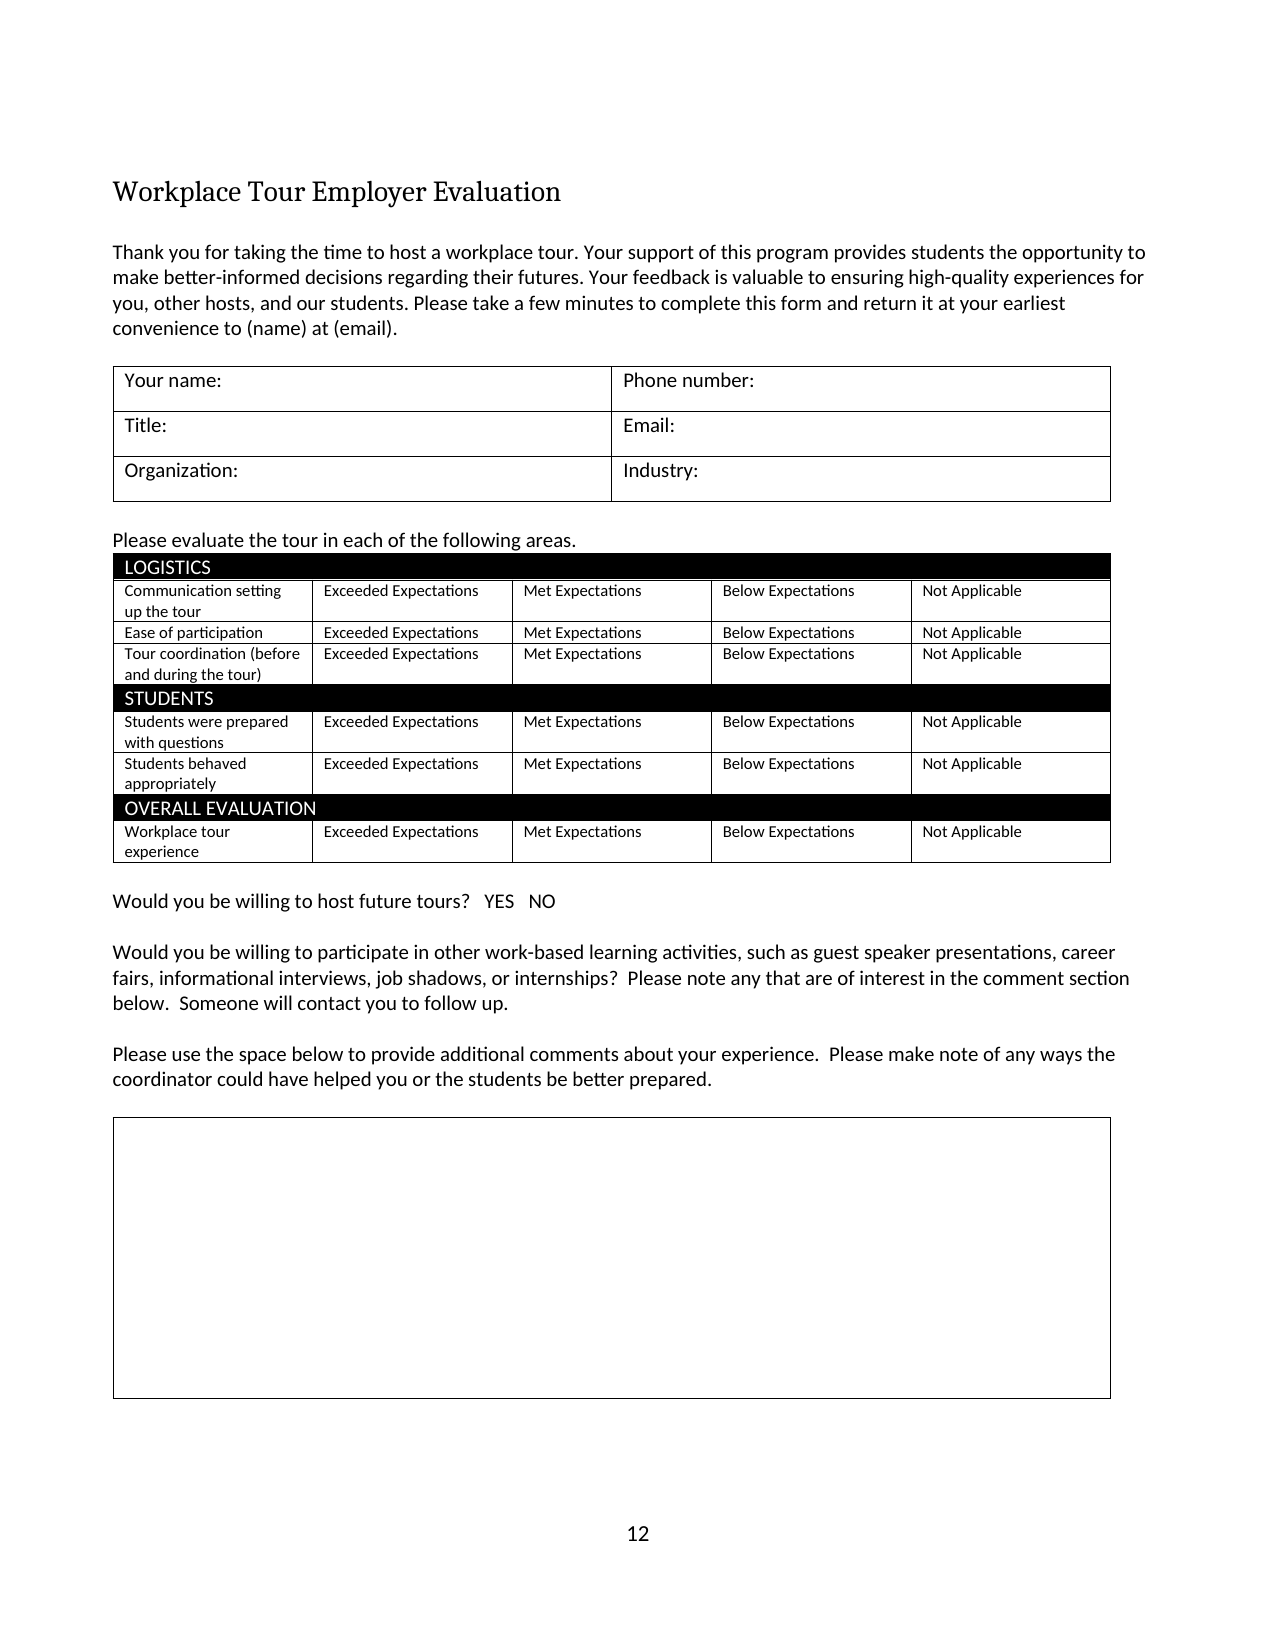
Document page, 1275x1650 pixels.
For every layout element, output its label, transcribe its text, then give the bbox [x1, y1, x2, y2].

text Please evaluate the tour in each of the following areas. [112, 528, 1162, 553]
table_header Your name: [114, 367, 611, 411]
text Thank you for taking the time to host a workplace tour. Your support of this program provides students the opportunity to make better-informed decisions regarding their futures. Your feedback is valuable to ensuring high-quality experiences for you, other hosts, and our students. Please take a few minutes to complete this form and return it at your earliest convenience to (name) at (email). [112, 239, 1162, 341]
table_cell Workplace tour experience [114, 821, 312, 862]
text Please use the space below to provide additional comments about your experience. Please make note of any ways the coordinator could have helped you or the students be better prepared. [112, 1041, 1162, 1092]
table_cell Tour coordination (before and during the tour) [114, 644, 312, 684]
table_cell Met Expectations [513, 581, 711, 621]
table_header Phone number: [612, 367, 1110, 411]
table_cell Exceeded Expectations [313, 622, 512, 642]
table_cell Met Expectations [513, 644, 711, 684]
table_cell Below Expectations [712, 712, 911, 752]
table_cell Title: [114, 412, 611, 456]
table_cell Not Applicable [912, 644, 1110, 684]
table_cell Communication setting up the tour [114, 581, 312, 621]
table_cell Below Expectations [712, 644, 911, 684]
table_cell Not Applicable [912, 712, 1110, 752]
table_cell Industry: [612, 457, 1110, 501]
table_cell Exceeded Expectations [313, 753, 512, 794]
table_cell Met Expectations [513, 753, 711, 794]
subtitle Workplace Tour Employer Evaluation [112, 175, 1162, 208]
table_cell OVERALL EVALUATION [114, 795, 1110, 820]
table_cell Students were prepared with questions [114, 712, 312, 752]
table_cell Exceeded Expectations [313, 581, 512, 621]
table_cell Below Expectations [712, 622, 911, 642]
table_cell Not Applicable [912, 821, 1110, 862]
table_cell Met Expectations [513, 821, 711, 862]
table_cell Organization: [114, 457, 611, 501]
table_cell Exceeded Expectations [313, 712, 512, 752]
table_cell Met Expectations [513, 622, 711, 642]
table_cell Not Applicable [912, 753, 1110, 794]
text Would you be willing to host future tours? YES NO [112, 888, 1162, 914]
table_cell Students behaved appropriately [114, 753, 312, 794]
table_header LOGISTICS [114, 554, 1110, 579]
table_cell Met Expectations [513, 712, 711, 752]
table_cell Exceeded Expectations [313, 821, 512, 862]
table_cell STUDENTS [114, 685, 1110, 711]
table_cell Below Expectations [712, 581, 911, 621]
text Would you be willing to participate in other work-based learning activities, such as guest speaker presentations, career fairs, informational interviews, job shadows, or internships? Please note any that are of interest in the comment section below. Someone will contact you to follow up. [112, 939, 1162, 1016]
table_cell Exceeded Expectations [313, 644, 512, 684]
table_cell Below Expectations [712, 821, 911, 862]
table_cell Not Applicable [912, 581, 1110, 621]
table_cell Ease of participation [114, 622, 312, 642]
table_cell Below Expectations [712, 753, 911, 794]
table_cell Email: [612, 412, 1110, 456]
table_header [114, 1118, 1110, 1398]
table_cell Not Applicable [912, 622, 1110, 642]
